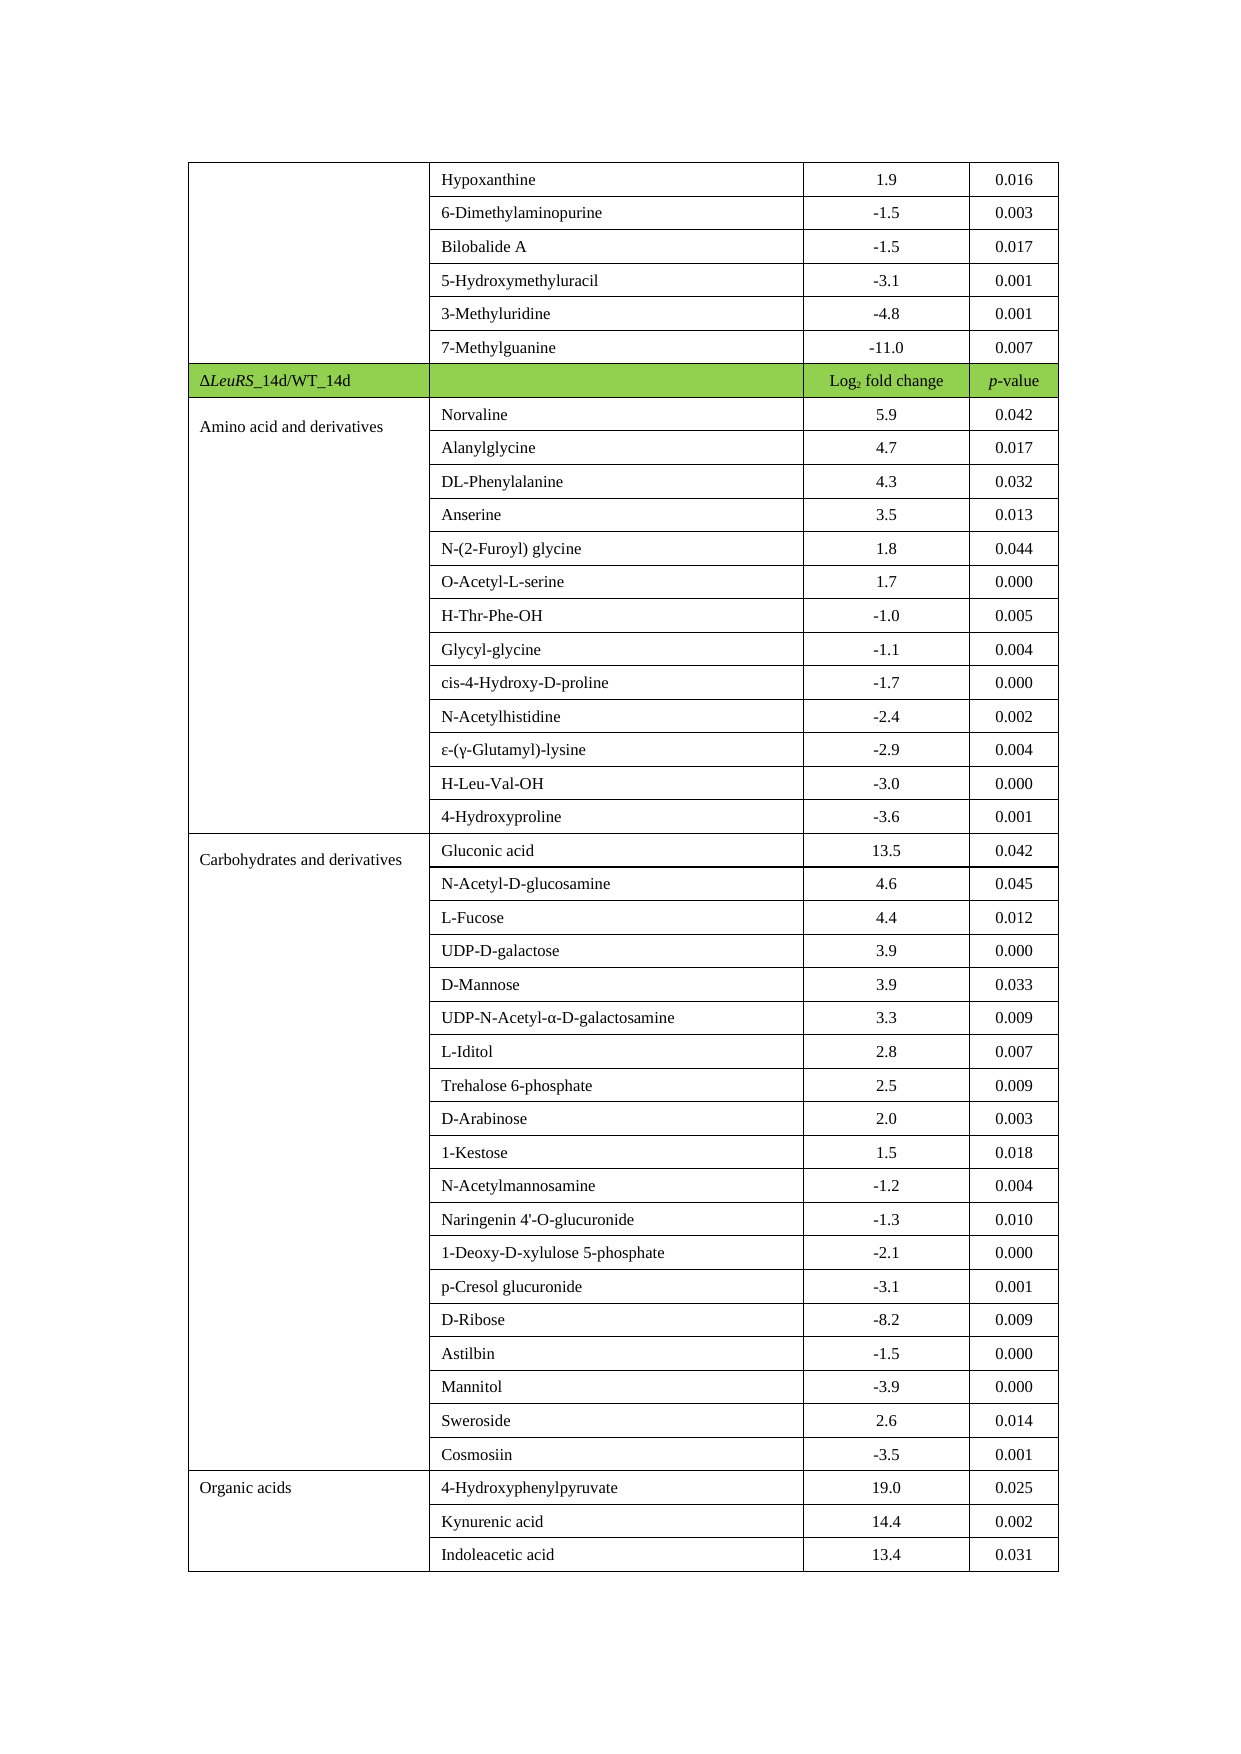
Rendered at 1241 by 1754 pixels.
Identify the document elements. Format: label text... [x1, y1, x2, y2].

table_cell UDP-D-galactose [430, 935, 803, 967]
table_cell 0.017 [970, 431, 1058, 464]
table_cell Log2 fold change [804, 364, 969, 397]
table_cell -3.6 [804, 800, 969, 833]
table_cell Norvaline [430, 398, 803, 430]
table_cell 0.009 [970, 1304, 1058, 1336]
table_cell 0.003 [970, 1102, 1058, 1135]
table_cell ΔLeuRS_14d/WT_14d [189, 364, 429, 397]
table_cell N-Acetyl-D-glucosamine [430, 868, 803, 900]
table_cell 0.018 [970, 1136, 1058, 1168]
table_cell 0.009 [970, 1069, 1058, 1101]
table_cell 4.4 [804, 901, 969, 933]
table_cell -4.8 [804, 297, 969, 330]
table_cell 4.7 [804, 431, 969, 464]
table_cell Alanylglycine [430, 431, 803, 464]
table_cell 4.6 [804, 868, 969, 900]
table_cell 1.7 [804, 566, 969, 598]
table_cell 5-Hydroxymethyluracil [430, 264, 803, 296]
table_cell DL-Phenylalanine [430, 465, 803, 497]
table_cell -1.0 [804, 599, 969, 632]
table_cell L-Fucose [430, 901, 803, 933]
table_cell -11.0 [804, 331, 969, 363]
table_cell 2.5 [804, 1069, 969, 1101]
table_cell 4-Hydroxyphenylpyruvate [430, 1471, 803, 1504]
table_cell 0.045 [970, 868, 1058, 900]
table_cell Trehalose 6-phosphate [430, 1069, 803, 1101]
table_cell H-Leu-Val-OH [430, 767, 803, 799]
table_cell 0.004 [970, 1169, 1058, 1202]
table_cell Mannitol [430, 1371, 803, 1403]
table_cell 13.4 [804, 1538, 969, 1571]
table_cell 1-Kestose [430, 1136, 803, 1168]
table_cell Amino acid and derivatives [189, 398, 429, 833]
table_cell 0.007 [970, 331, 1058, 363]
table_cell 7-Methylguanine [430, 331, 803, 363]
table_cell 0.000 [970, 566, 1058, 598]
table_cell p-Cresol glucuronide [430, 1270, 803, 1302]
table_cell 0.001 [970, 297, 1058, 330]
table_cell 0.000 [970, 767, 1058, 799]
table_cell 1.5 [804, 1136, 969, 1168]
table_cell -1.1 [804, 633, 969, 665]
table_cell 19.0 [804, 1471, 969, 1504]
table_cell 4-Hydroxyproline [430, 800, 803, 833]
table_cell 4.3 [804, 465, 969, 497]
table_cell 0.005 [970, 599, 1058, 632]
table_cell 0.000 [970, 1337, 1058, 1369]
table_cell -3.1 [804, 1270, 969, 1302]
table_cell 0.013 [970, 499, 1058, 531]
table_cell cis-4-Hydroxy-D-proline [430, 666, 803, 699]
table_cell 3.5 [804, 499, 969, 531]
table_cell ε-(γ-Glutamyl)-lysine [430, 733, 803, 766]
table_cell 0.031 [970, 1538, 1058, 1571]
table_cell UDP-N-Acetyl-α-D-galactosamine [430, 1002, 803, 1034]
table_cell 0.017 [970, 230, 1058, 263]
table_cell Organic acids [189, 1471, 429, 1571]
table_cell 0.001 [970, 1438, 1058, 1470]
table_cell Bilobalide A [430, 230, 803, 263]
table_cell 0.004 [970, 733, 1058, 766]
table_cell 0.025 [970, 1471, 1058, 1504]
table_cell D-Mannose [430, 968, 803, 1001]
table_cell 0.042 [970, 834, 1058, 866]
table_cell 0.000 [970, 1236, 1058, 1269]
table_cell Carbohydrates and derivatives [189, 834, 429, 1470]
table_cell 0.033 [970, 968, 1058, 1001]
table_cell 0.004 [970, 633, 1058, 665]
table_cell 0.003 [970, 197, 1058, 229]
table_cell N-(2-Furoyl) glycine [430, 532, 803, 564]
table_cell -8.2 [804, 1304, 969, 1336]
table_cell 3.3 [804, 1002, 969, 1034]
table_cell 0.001 [970, 264, 1058, 296]
table_cell 0.001 [970, 1270, 1058, 1302]
table_cell Naringenin 4'-O-glucuronide [430, 1203, 803, 1235]
table_cell -1.7 [804, 666, 969, 699]
table_cell -2.1 [804, 1236, 969, 1269]
table_cell 0.042 [970, 398, 1058, 430]
table_cell -1.2 [804, 1169, 969, 1202]
table_cell 1.9 [804, 163, 969, 196]
table_cell 3.9 [804, 935, 969, 967]
table_cell -3.5 [804, 1438, 969, 1470]
table_cell 0.001 [970, 800, 1058, 833]
table_cell 14.4 [804, 1505, 969, 1537]
table_cell Hypoxanthine [430, 163, 803, 196]
table_cell 1-Deoxy-D-xylulose 5-phosphate [430, 1236, 803, 1269]
table_cell Glycyl-glycine [430, 633, 803, 665]
table_cell -2.4 [804, 700, 969, 732]
table_cell Anserine [430, 499, 803, 531]
table_cell 0.014 [970, 1404, 1058, 1437]
table_cell 0.012 [970, 901, 1058, 933]
table_cell 1.8 [804, 532, 969, 564]
table_cell D-Ribose [430, 1304, 803, 1336]
table_cell 3.9 [804, 968, 969, 1001]
table_cell N-Acetylhistidine [430, 700, 803, 732]
table_cell -3.0 [804, 767, 969, 799]
table_cell 6-Dimethylaminopurine [430, 197, 803, 229]
table_cell Gluconic acid [430, 834, 803, 866]
table_cell 2.0 [804, 1102, 969, 1135]
table_cell 0.007 [970, 1035, 1058, 1068]
table_cell 0.002 [970, 1505, 1058, 1537]
table_cell 5.9 [804, 398, 969, 430]
table_cell 0.000 [970, 666, 1058, 699]
table_cell 2.8 [804, 1035, 969, 1068]
table_cell -1.5 [804, 1337, 969, 1369]
table_cell 0.010 [970, 1203, 1058, 1235]
table_cell H-Thr-Phe-OH [430, 599, 803, 632]
table_cell -1.5 [804, 230, 969, 263]
table_cell 13.5 [804, 834, 969, 866]
table_cell N-Acetylmannosamine [430, 1169, 803, 1202]
table_cell -3.1 [804, 264, 969, 296]
table_cell -1.5 [804, 197, 969, 229]
table_cell L-Iditol [430, 1035, 803, 1068]
table_cell 0.000 [970, 1371, 1058, 1403]
table_cell 2.6 [804, 1404, 969, 1437]
table_cell 0.009 [970, 1002, 1058, 1034]
table_cell -1.3 [804, 1203, 969, 1235]
table_cell 0.000 [970, 935, 1058, 967]
table_cell Indoleacetic acid [430, 1538, 803, 1571]
table_cell -3.9 [804, 1371, 969, 1403]
table_cell [430, 364, 803, 397]
table_cell Sweroside [430, 1404, 803, 1437]
table_cell O-Acetyl-L-serine [430, 566, 803, 598]
table_cell Cosmosiin [430, 1438, 803, 1470]
table_cell Astilbin [430, 1337, 803, 1369]
table_cell 3-Methyluridine [430, 297, 803, 330]
table_cell 0.016 [970, 163, 1058, 196]
table_cell D-Arabinose [430, 1102, 803, 1135]
table_cell p-value [970, 364, 1058, 397]
table_cell 0.044 [970, 532, 1058, 564]
table_cell 0.002 [970, 700, 1058, 732]
table_cell -2.9 [804, 733, 969, 766]
table_cell 0.032 [970, 465, 1058, 497]
table_cell Kynurenic acid [430, 1505, 803, 1537]
